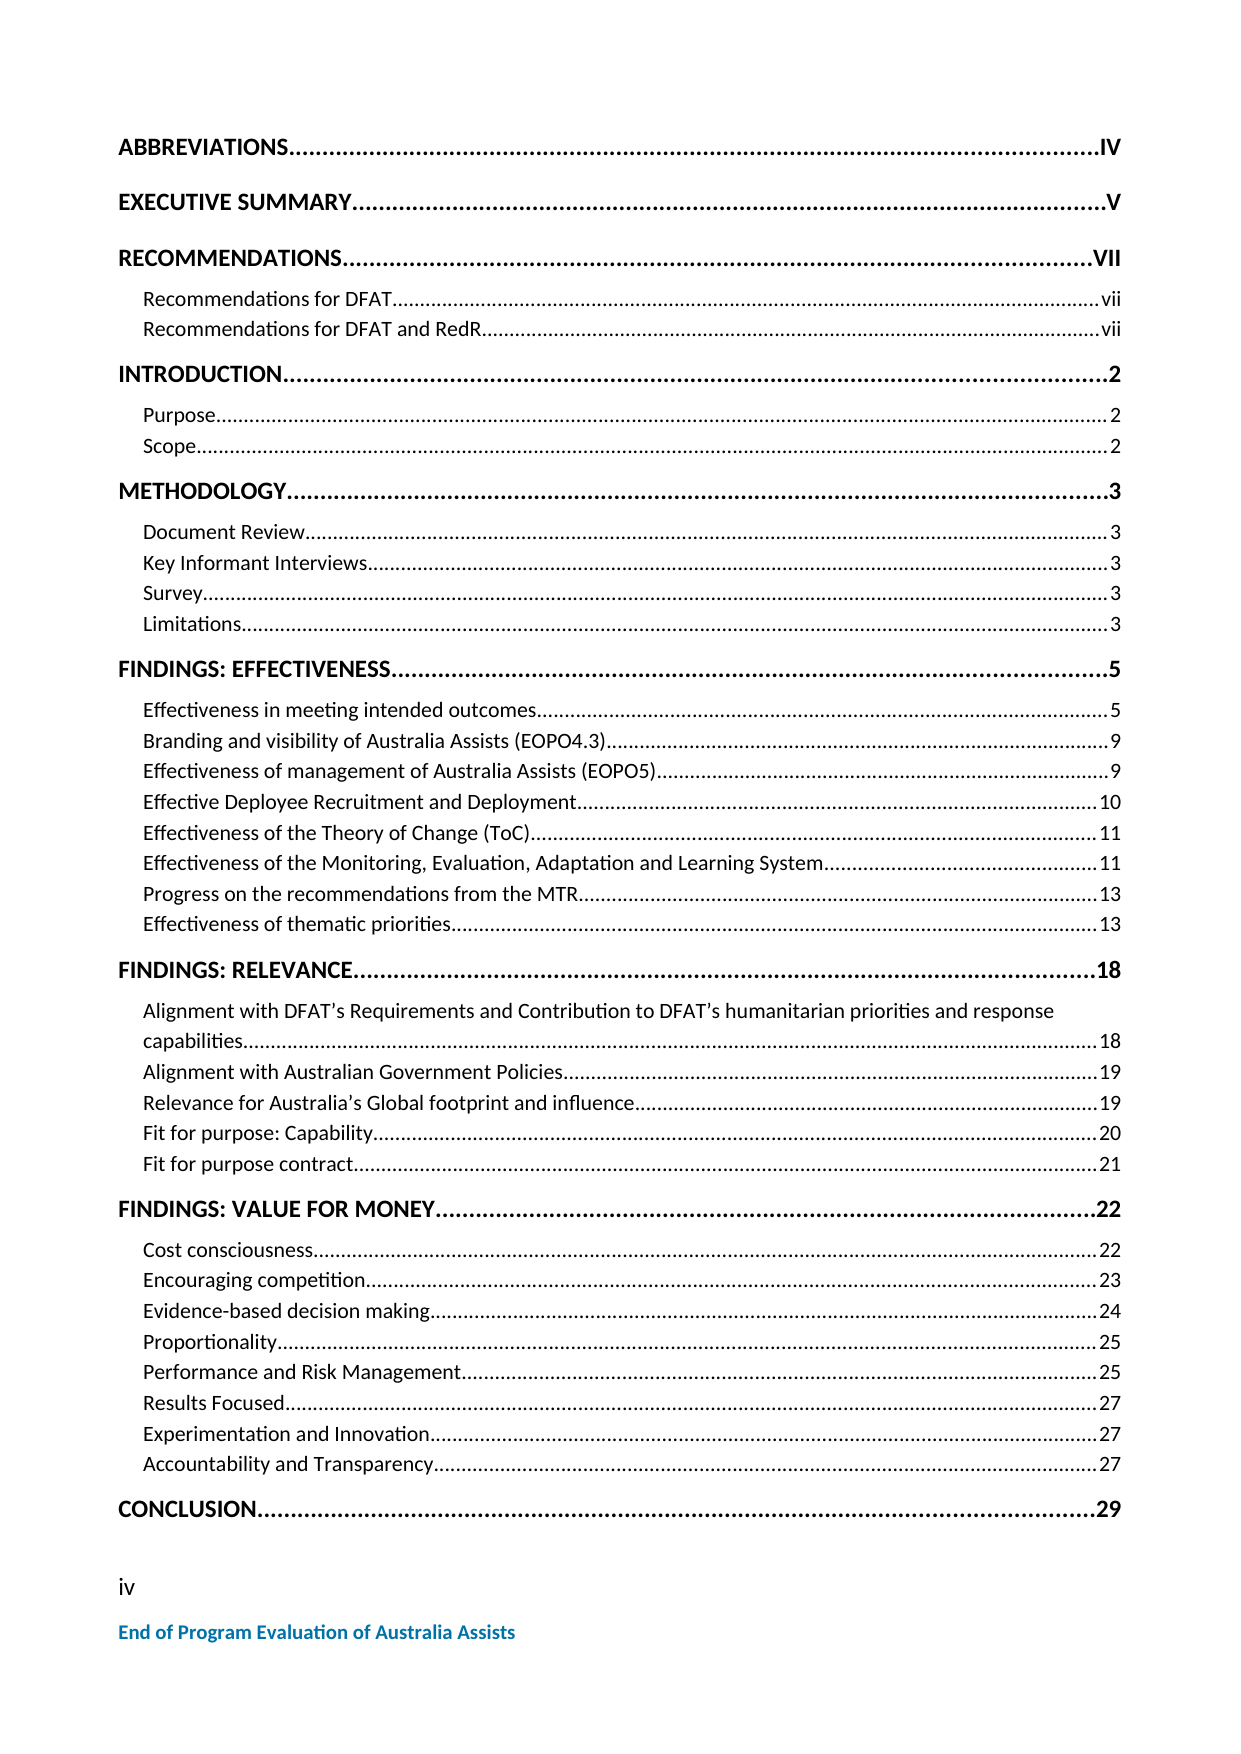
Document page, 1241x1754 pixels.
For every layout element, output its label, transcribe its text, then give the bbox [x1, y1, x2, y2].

text Abbreviations iv [118, 131, 1122, 161]
text Accountability and Transparency 27 [143, 1450, 1122, 1477]
text Conclusion 29 [118, 1493, 1122, 1524]
text Effectiveness of the Monitoring, Evaluation, Adaptation and Learning System 11 [143, 849, 1122, 876]
text Effectiveness of thematic priorities 13 [143, 911, 1122, 937]
text Findings: Effectiveness 5 [118, 653, 1122, 684]
text Effectiveness of management of Australia Assists (EOPO5) 9 [143, 757, 1122, 784]
text Key Informant Interviews 3 [143, 549, 1122, 576]
text Recommendations for DFAT vii [143, 285, 1122, 311]
text Cost consciousness 22 [143, 1236, 1122, 1263]
text Encouraging competition 23 [143, 1267, 1122, 1293]
text Experimentation and Innovation 27 [143, 1420, 1122, 1446]
text Relevance for Australia’s Global footprint and influence 19 [143, 1089, 1122, 1115]
text Evidence-based decision making 24 [143, 1297, 1122, 1324]
text Fit for purpose: Capability 20 [143, 1119, 1122, 1146]
text Findings: Value For Money 22 [118, 1193, 1122, 1223]
text Progress on the recommendations from the MTR 13 [143, 880, 1122, 907]
text Executive Summary v [118, 186, 1122, 217]
text Recommendations vii [118, 242, 1122, 272]
text Introduction 2 [118, 358, 1122, 389]
text Fit for purpose contract 21 [143, 1150, 1122, 1177]
text Branding and visibility of Australia Assists (EOPO4.3) 9 [143, 727, 1122, 753]
text Results Focused 27 [143, 1389, 1122, 1416]
text Limitations 3 [143, 610, 1122, 637]
text Effective Deployee Recruitment and Deployment 10 [143, 788, 1122, 815]
text Alignment with DFAT’s Requirements and Contribution to DFAT’s humanitarian priorities and response capabilities 18 [143, 997, 1122, 1054]
text Methodology 3 [118, 475, 1122, 506]
text Findings: Relevance 18 [118, 954, 1122, 984]
text Alignment with Australian Government Policies 19 [143, 1058, 1122, 1085]
text Survey 3 [143, 579, 1122, 606]
text Recommendations for DFAT and RedR vii [143, 315, 1122, 342]
text Performance and Risk Management 25 [143, 1358, 1122, 1385]
text Proportionality 25 [143, 1328, 1122, 1354]
text Document Review 3 [143, 518, 1122, 545]
text Effectiveness of the Theory of Change (ToC) 11 [143, 819, 1122, 845]
text Purpose 2 [143, 401, 1122, 428]
text Effectiveness in meeting intended outcomes 5 [143, 696, 1122, 723]
text Scope 2 [143, 432, 1122, 459]
